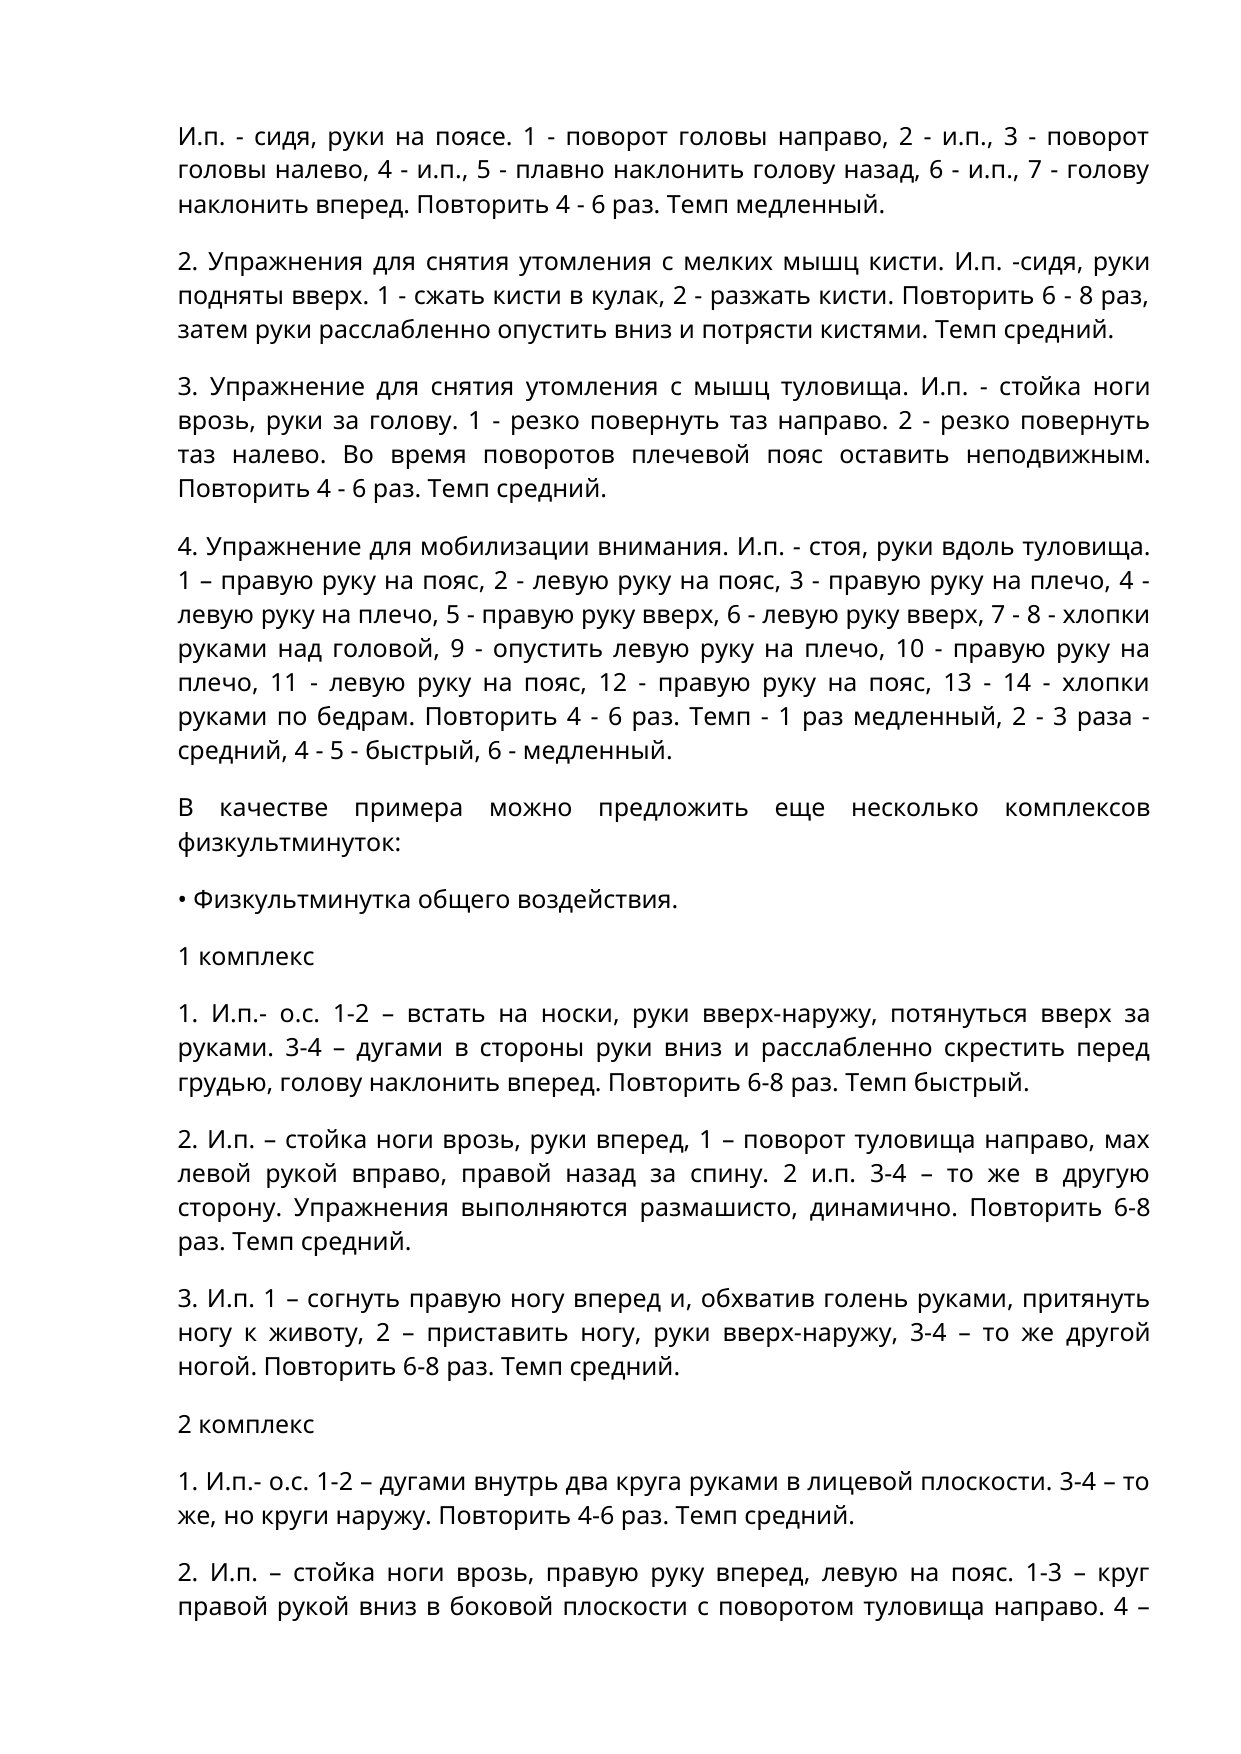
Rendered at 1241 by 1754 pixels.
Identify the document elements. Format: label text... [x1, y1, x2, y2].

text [177, 1555, 1152, 1623]
text 1 комплекс [177, 939, 1152, 973]
text В качестве примера можно предложить еще несколько комплексов физкультминуток: [177, 790, 1152, 858]
text 4. Упражнение для мобилизации внимания. И.п. - стоя, руки вдоль туловища. 1 – правую руку на пояс, 2 - левую руку на пояс, 3 - правую руку на плечо, 4 - левую руку на плечо, 5 - правую руку вверх, 6 - левую руку вверх, 7 - 8 - хлопки руками над головой, 9 - опустить левую руку на плечо, 10 - правую руку на плечо, 11 - левую руку на пояс, 12 - правую руку на пояс, 13 - 14 - хлопки руками по бедрам. Повторить 4 - 6 раз. Темп - 1 раз медленный, 2 - 3 раза -средний, 4 - 5 - быстрый, 6 - медленный. [177, 528, 1152, 767]
text 1. И.п.- о.с. 1-2 – дугами внутрь два круга руками в лицевой плоскости. 3-4 – то же, но круги наружу. Повторить 4-6 раз. Темп средний. [177, 1464, 1152, 1532]
text 3. И.п. 1 – согнуть правую ногу вперед и, обхватив голень руками, притянуть ногу к животу, 2 – приставить ногу, руки вверх-наружу, 3-4 – то же другой ногой. Повторить 6-8 раз. Темп средний. [177, 1281, 1152, 1383]
text И.п. - сидя, руки на поясе. 1 - поворот головы направо, 2 - и.п., 3 - поворот головы налево, 4 - и.п., 5 - плавно наклонить голову назад, 6 - и.п., 7 - голову наклонить вперед. Повторить 4 - 6 раз. Темп медленный. [177, 118, 1152, 220]
text 2 комплекс [177, 1406, 1152, 1440]
text 3. Упражнение для снятия утомления с мышц туловища. И.п. - стойка ноги врозь, руки за голову. 1 - резко повернуть таз направо. 2 - резко повернуть таз налево. Во время поворотов плечевой пояс оставить неподвижным. Повторить 4 - 6 раз. Темп средний. [177, 369, 1152, 505]
text • Физкультминутка общего воздействия. [177, 881, 1152, 916]
text 1. И.п.- о.с. 1-2 – встать на носки, руки вверх-наружу, потянуться вверх за руками. 3-4 – дугами в стороны руки вниз и расслабленно скрестить перед грудью, голову наклонить вперед. Повторить 6-8 раз. Темп быстрый. [177, 996, 1152, 1098]
text 2. И.п. – стойка ноги врозь, руки вперед, 1 – поворот туловища направо, мах левой рукой вправо, правой назад за спину. 2 и.п. 3-4 – то же в другую сторону. Упражнения выполняются размашисто, динамично. Повторить 6-8 раз. Темп средний. [177, 1121, 1152, 1258]
text 2. Упражнения для снятия утомления с мелких мышц кисти. И.п. -сидя, руки подняты вверх. 1 - сжать кисти в кулак, 2 - разжать кисти. Повторить 6 - 8 раз, затем руки расслабленно опустить вниз и потрясти кистями. Темп средний. [177, 243, 1152, 346]
